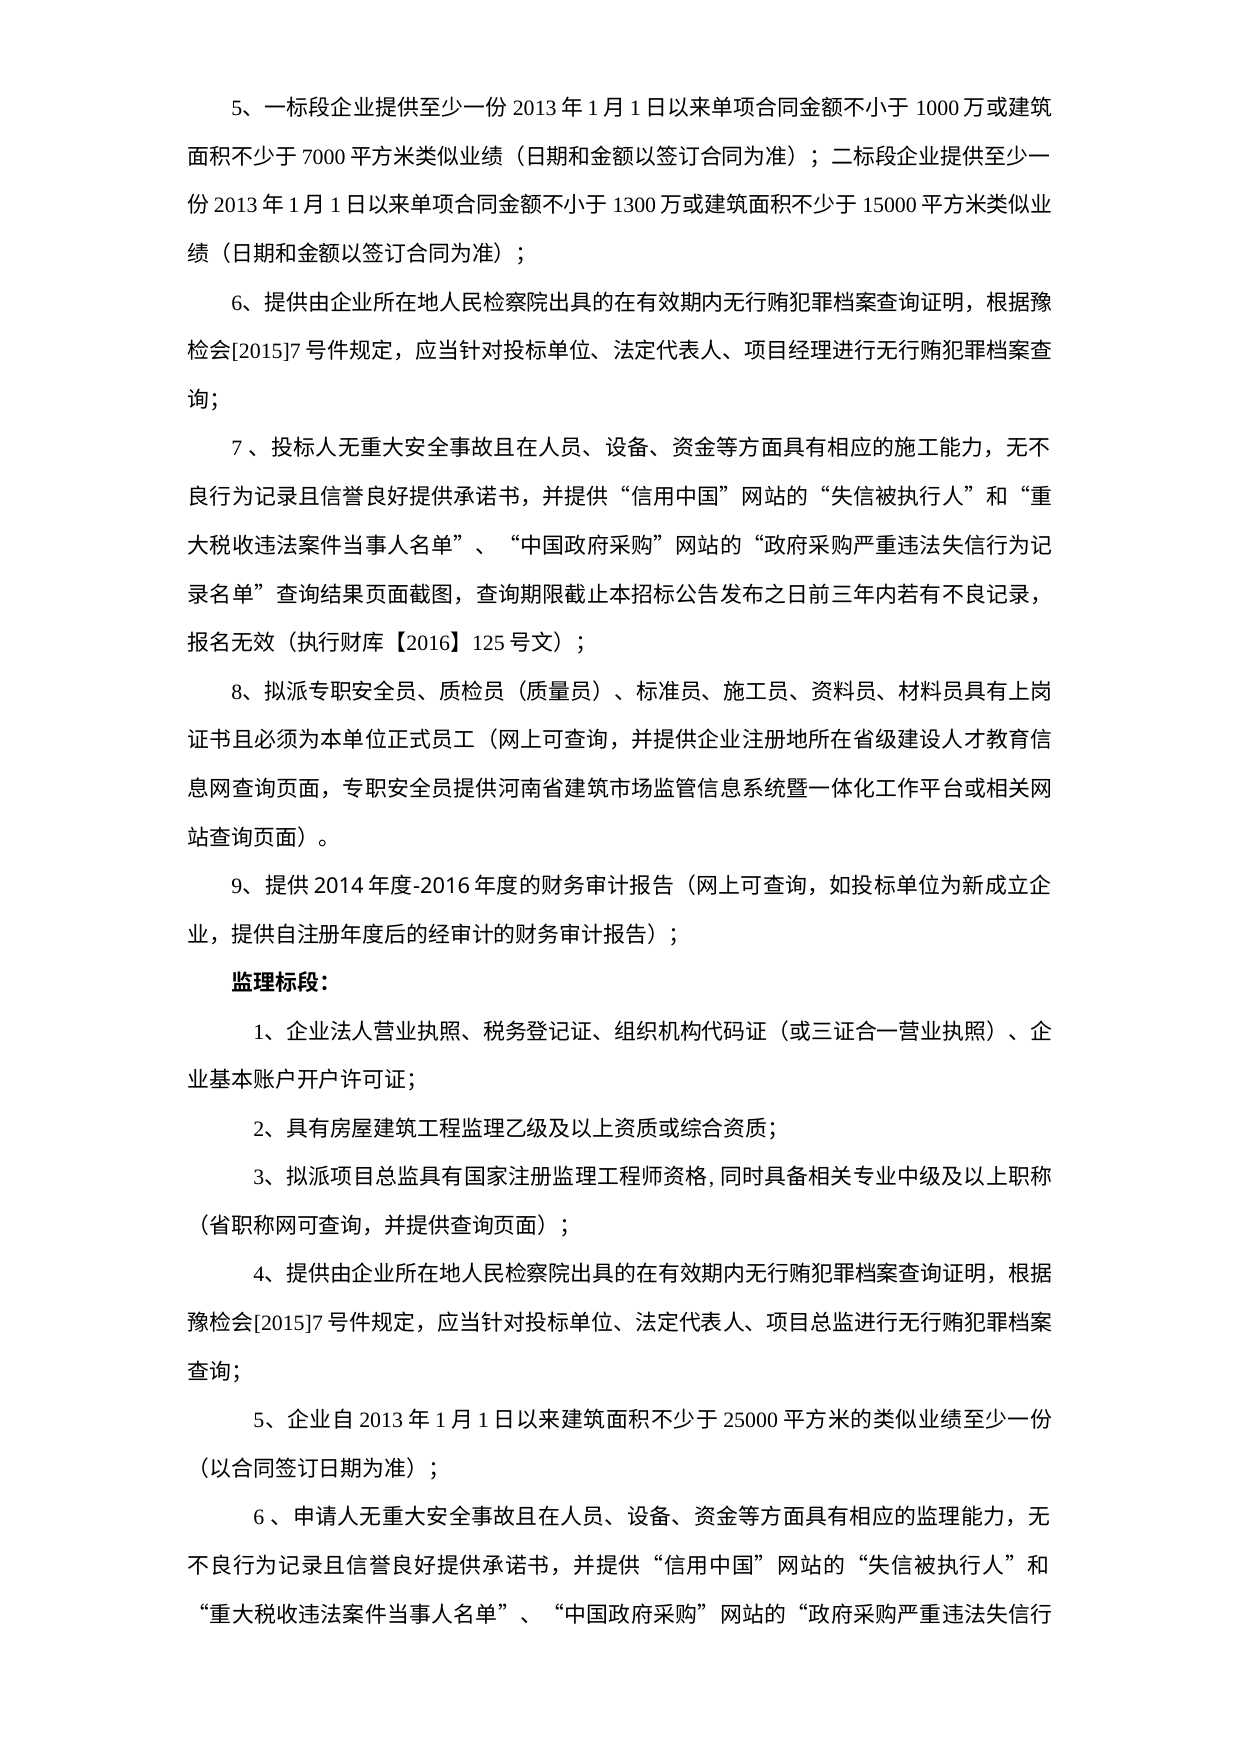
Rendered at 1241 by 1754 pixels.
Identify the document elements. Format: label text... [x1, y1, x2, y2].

text 4、提供由企业所在地人民检察院出具的在有效期内无行贿犯罪档案查询证明，根据豫检会[2015]7号件规定，应当针对投标单位、法定代表人、项目总监进行无行贿犯罪档案查询； [187, 1256, 1053, 1386]
text 9、提供2014年度-2016年度的财务审计报告（网上可查询，如投标单位为新成立企业，提供自注册年度后的经审计的财务审计报告）； [187, 868, 1053, 949]
text 监理标段： [187, 965, 1053, 997]
text 5、一标段企业提供至少一份2013年1月1日以来单项合同金额不小于1000万或建筑面积不少于7000平方米类似业绩（日期和金额以签订合同为准）；二标段企业提供至少一份2013年1月1日以来单项合同金额不小于1300万或建筑面积不少于15000平方米类似业绩（日期和金额以签订合同为准）； [187, 89, 1053, 268]
text 8、拟派专职安全员、质检员（质量员）、标准员、施工员、资料员、材料员具有上岗证书且必须为本单位正式员工（网上可查询，并提供企业注册地所在省级建设人才教育信息网查询页面，专职安全员提供河南省建筑市场监管信息系统暨一体化工作平台或相关网站查询页面）。 [187, 673, 1053, 852]
text 3、拟派项目总监具有国家注册监理工程师资格, 同时具备相关专业中级及以上职称（省职称网可查询，并提供查询页面）； [187, 1159, 1053, 1240]
text 7 、投标人无重大安全事故且在人员、设备、资金等方面具有相应的施工能力，无不良行为记录且信誉良好提供承诺书，并提供“信用中国”网站的“失信被执行人”和“重大税收违法案件当事人名单”、“中国政府采购”网站的“政府采购严重违法失信行为记录名单”查询结果页面截图，查询期限截止本招标公告发布之日前三年内若有不良记录，报名无效（执行财库【2016】125号文）； [187, 430, 1053, 657]
text 2、具有房屋建筑工程监理乙级及以上资质或综合资质； [187, 1110, 1053, 1143]
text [187, 1499, 1053, 1629]
text 1、企业法人营业执照、税务登记证、组织机构代码证（或三证合一营业执照）、企业基本账户开户许可证； [187, 1013, 1053, 1094]
text 6、提供由企业所在地人民检察院出具的在有效期内无行贿犯罪档案查询证明，根据豫检会[2015]7号件规定，应当针对投标单位、法定代表人、项目经理进行无行贿犯罪档案查询； [187, 284, 1053, 414]
text 5、企业自2013年1月1日以来建筑面积不少于25000平方米的类似业绩至少一份（以合同签订日期为准）； [187, 1402, 1053, 1483]
